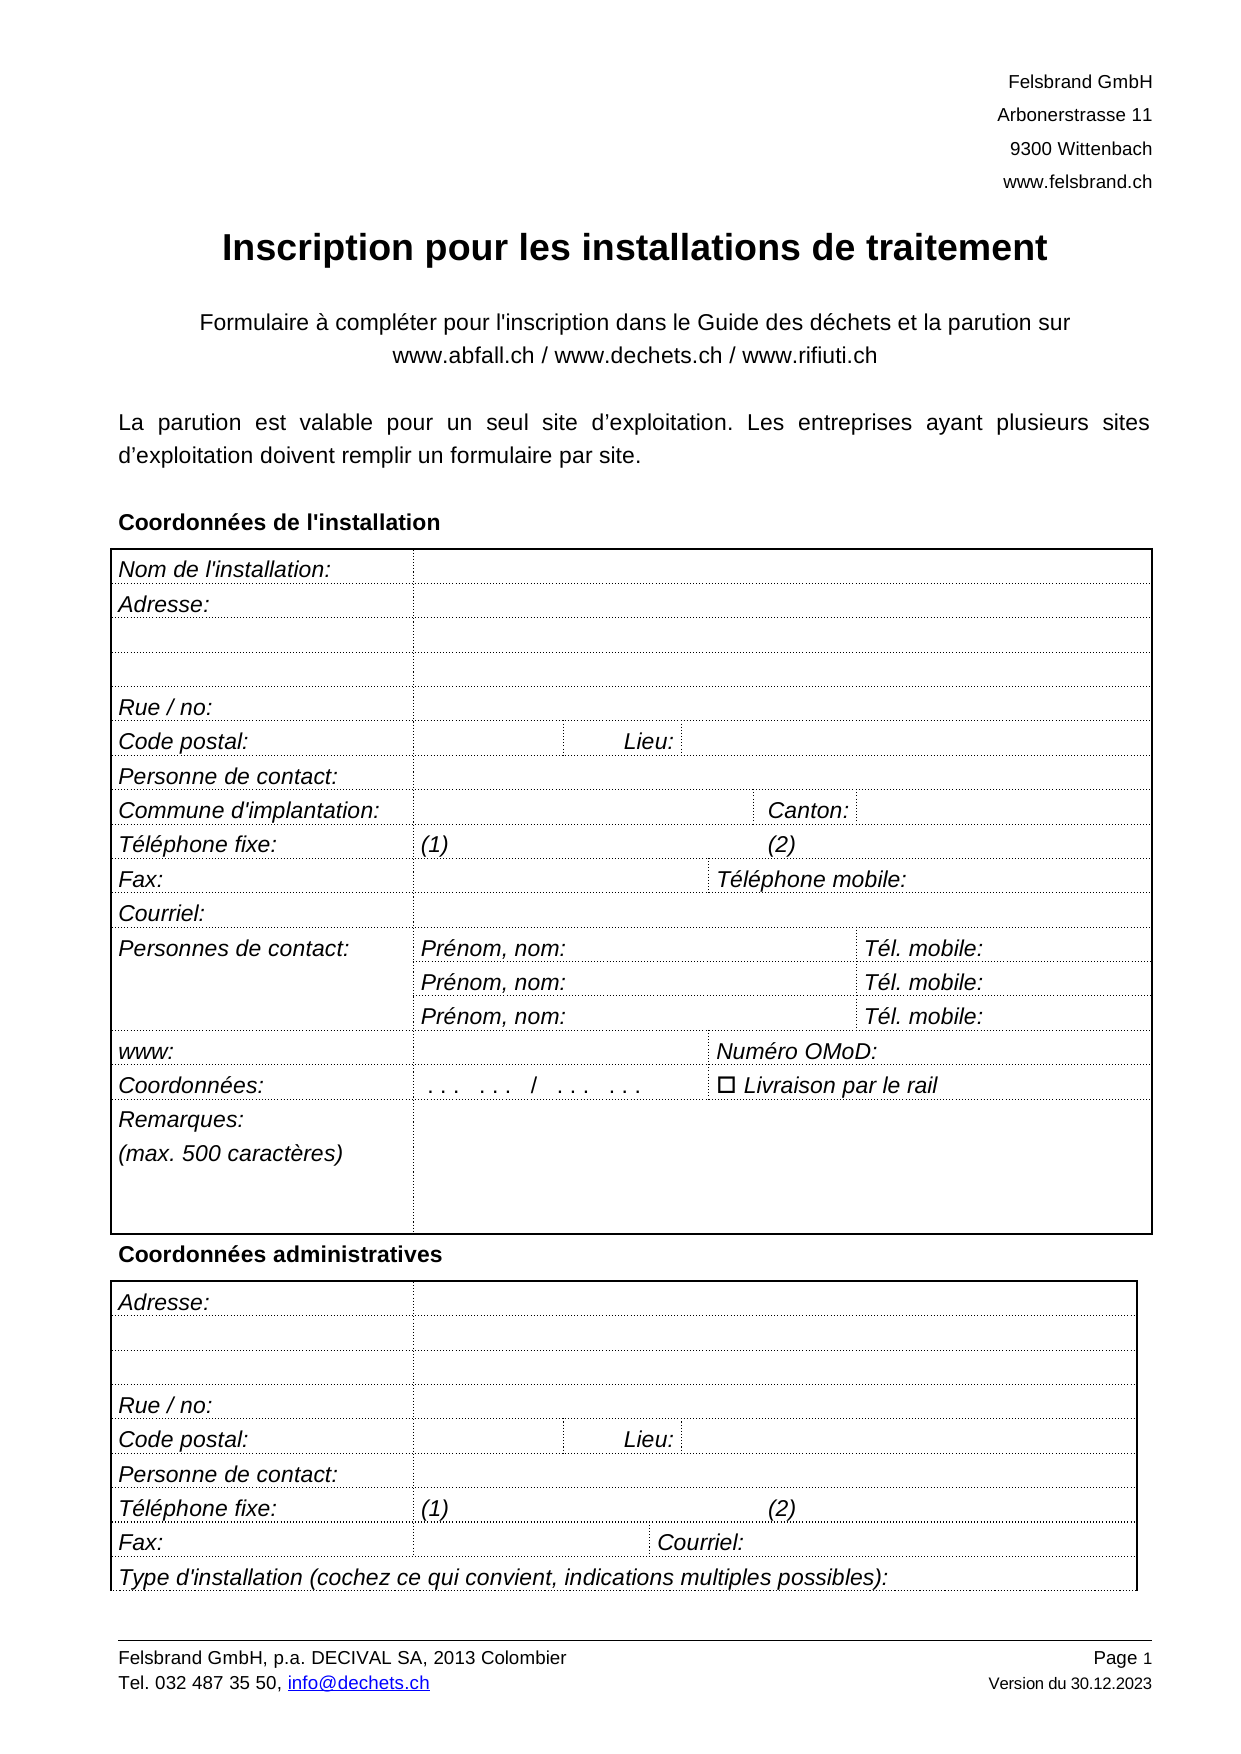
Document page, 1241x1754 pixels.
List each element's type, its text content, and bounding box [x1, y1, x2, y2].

table_cell Adresse: [112, 583, 413, 617]
table_cell Canton: [753, 789, 856, 823]
table_cell (1) (2) [414, 1487, 1136, 1521]
table_cell [413, 755, 1151, 789]
table_cell [414, 1315, 1136, 1349]
table_cell [413, 892, 1151, 927]
table_cell Livraison par le rail [709, 1064, 1151, 1098]
table_cell Commune d'implantation: [112, 789, 413, 823]
table_cell [112, 652, 413, 686]
table_cell . . . . . . / . . . . . . [413, 1064, 709, 1098]
table_cell [413, 583, 1151, 617]
table_cell Code postal: [112, 720, 413, 755]
table_cell Coordonnées: [112, 1064, 413, 1098]
table_cell Téléphone mobile: [709, 858, 1151, 892]
table_cell Lieu: [563, 720, 681, 755]
table_cell Prénom, nom: [413, 961, 856, 995]
table_cell [414, 1418, 563, 1453]
text La parution est valable pour un seul site d’exploitation. Les entreprises ayant plusieurs sites d’exploitation doivent remplir un formulaire par site. [118, 402, 1152, 469]
table_cell [414, 1453, 1136, 1487]
table_cell [681, 720, 1151, 755]
table_header [413, 550, 1151, 583]
table_cell [856, 789, 1151, 823]
table_cell [413, 686, 1151, 720]
table_cell Rue / no: [112, 1384, 413, 1418]
table_cell [414, 1384, 1136, 1418]
table_cell [413, 789, 753, 823]
table_cell Lieu: [563, 1418, 681, 1453]
table_header Adresse: [112, 1282, 413, 1315]
table_cell Type d'installation (cochez ce qui convient, indications multiples possibles): [112, 1556, 1136, 1590]
table_cell Tél. mobile: [856, 961, 1151, 995]
table_cell [413, 1099, 1151, 1233]
table_cell Téléphone fixe: [112, 824, 413, 858]
text Coordonnées administratives [118, 1235, 1152, 1268]
table_cell Numéro OMoD: [709, 1030, 1151, 1064]
table_cell Code postal: [112, 1418, 413, 1453]
text Coordonnées de l'installation [118, 502, 1152, 535]
table_cell Tél. mobile: [856, 927, 1151, 961]
table_cell Prénom, nom: [413, 995, 856, 1030]
table_cell [681, 1418, 1136, 1453]
table_cell [112, 1315, 413, 1349]
table_cell [112, 617, 413, 652]
table_cell [413, 1030, 709, 1064]
table_cell [413, 617, 1151, 652]
table_cell Personne de contact: [112, 755, 413, 789]
text www.abfall.ch / www.dechets.ch / www.rifiuti.ch [118, 335, 1152, 369]
table_cell Personne de contact: [112, 1453, 413, 1487]
table_cell Rue / no: [112, 686, 413, 720]
table_cell Téléphone fixe: [112, 1487, 413, 1521]
table_cell [414, 1521, 650, 1556]
table_header [414, 1282, 1136, 1315]
text Formulaire à compléter pour l'inscription dans le Guide des déchets et la parution sur [118, 302, 1152, 335]
table_cell [413, 720, 563, 755]
table_cell [414, 1350, 1136, 1384]
table_cell (1) (2) [413, 824, 1151, 858]
table_cell Personnes de contact: [112, 927, 413, 1030]
table_cell Fax: [112, 1521, 413, 1556]
table_cell Tél. mobile: [856, 995, 1151, 1030]
table_cell Fax: [112, 858, 413, 892]
table_cell www: [112, 1030, 413, 1064]
table_cell [413, 858, 709, 892]
table_cell [112, 1350, 413, 1384]
table_cell Courriel: [112, 892, 413, 927]
table_cell Prénom, nom: [413, 927, 856, 961]
table_header Nom de l'installation: [112, 550, 413, 583]
text Inscription pour les installations de traitement [118, 226, 1152, 269]
table_cell Remarques: (max. 500 caractères) [112, 1099, 413, 1233]
table_cell Courriel: [650, 1521, 1136, 1556]
table_cell [413, 652, 1151, 686]
